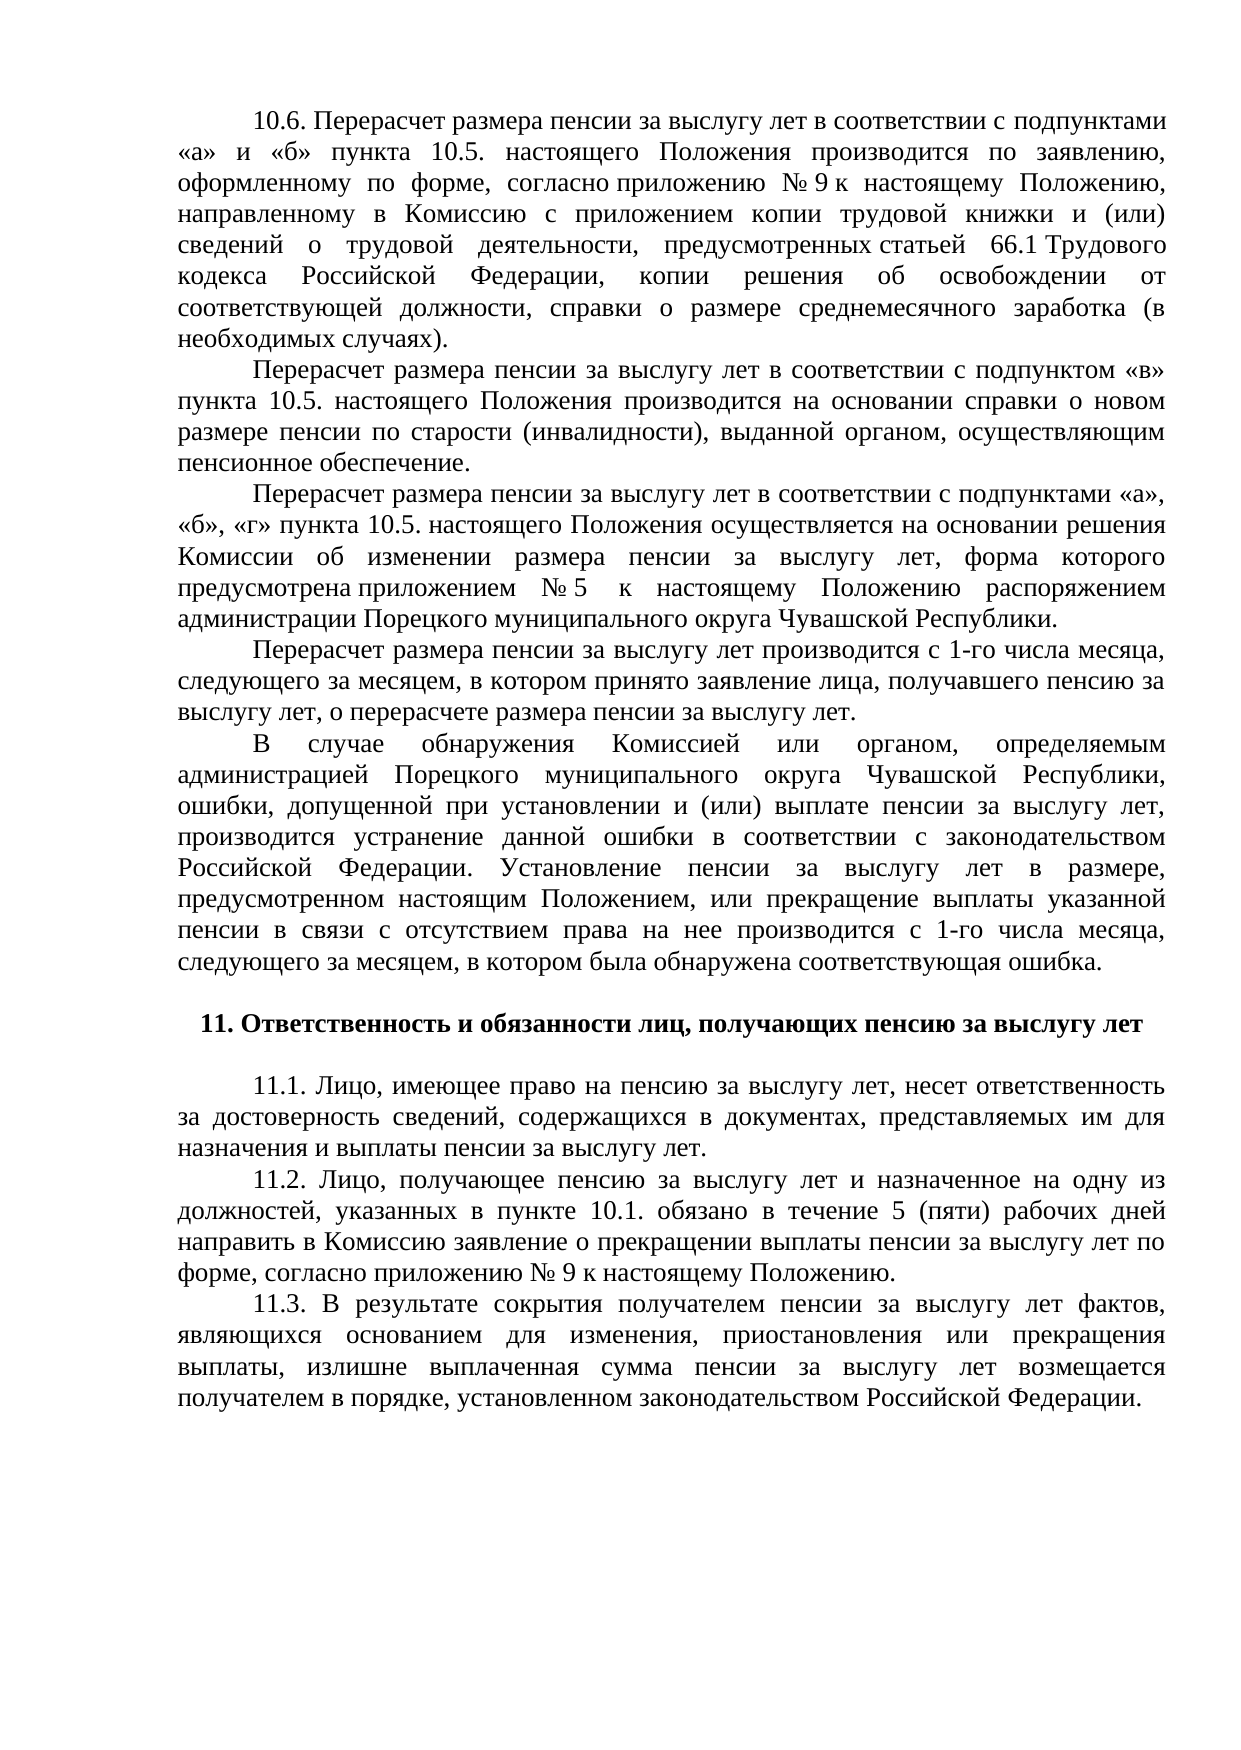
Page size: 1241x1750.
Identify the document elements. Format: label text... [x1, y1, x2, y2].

text Перерасчет размера пенсии за выслугу лет производится с 1-го числа месяца, следующего за месяцем, в котором принято заявление лица, получавшего пенсию за выслугу лет, о перерасчете размера пенсии за выслугу лет. [177, 633, 1167, 727]
text 11.2. Лицо, получающее пенсию за выслугу лет и назначенное на одну из должностей, указанных в пункте 10.1. обязано в течение 5 (пяти) рабочих дней направить в Комиссию заявление о прекращении выплаты пенсии за выслугу лет по форме, согласно приложению № 9 к настоящему Положению. [177, 1163, 1167, 1287]
text 11.3. В результате сокрытия получателем пенсии за выслугу лет фактов, являющихся основанием для изменения, приостановления или прекращения выплаты, излишне выплаченная сумма пенсии за выслугу лет возмещается получателем в порядке, установленном законодательством Российской Федерации. [177, 1287, 1167, 1412]
text Перерасчет размера пенсии за выслугу лет в соответствии с подпунктом «в» пункта 10.5. настоящего Положения производится на основании справки о новом размере пенсии по старости (инвалидности), выданной органом, осуществляющим пенсионное обеспечение. [177, 353, 1167, 477]
subtitle 11. Ответственность и обязанности лиц, получающих пенсию за выслугу лет [177, 1007, 1167, 1038]
text Перерасчет размера пенсии за выслугу лет в соответствии с подпунктами «а», «б», «г» пункта 10.5. настоящего Положения осуществляется на основании решения Комиссии об изменении размера пенсии за выслугу лет, форма которого предусмотрена приложением № 5 к настоящему Положению распоряжением администрации Порецкого муниципального округа Чувашской Республики. [177, 477, 1167, 633]
text 11.1. Лицо, имеющее право на пенсию за выслугу лет, несет ответственность за достоверность сведений, содержащихся в документах, представляемых им для назначения и выплаты пенсии за выслугу лет. [177, 1069, 1167, 1163]
text 10.6. Перерасчет размера пенсии за выслугу лет в соответствии с подпунктами «а» и «б» пункта 10.5. настоящего Положения производится по заявлению, оформленному по форме, согласно приложению № 9 к настоящему Положению, направленному в Комиссию с приложением копии трудовой книжки и (или) сведений о трудовой деятельности, предусмотренных статьей 66.1 Трудового кодекса Российской Федерации, копии решения об освобождении от соответствующей должности, справки о размере среднемесячного заработка (в необходимых случаях). [177, 104, 1167, 353]
text В случае обнаружения Комиссией или органом, определяемым администрацией Порецкого муниципального округа Чувашской Республики, ошибки, допущенной при установлении и (или) выплате пенсии за выслугу лет, производится устранение данной ошибки в соответствии с законодательством Российской Федерации. Установление пенсии за выслугу лет в размере, предусмотренном настоящим Положением, или прекращение выплаты указанной пенсии в связи с отсутствием права на нее производится с 1-го числа месяца, следующего за месяцем, в котором была обнаружена соответствующая ошибка. [177, 727, 1167, 976]
